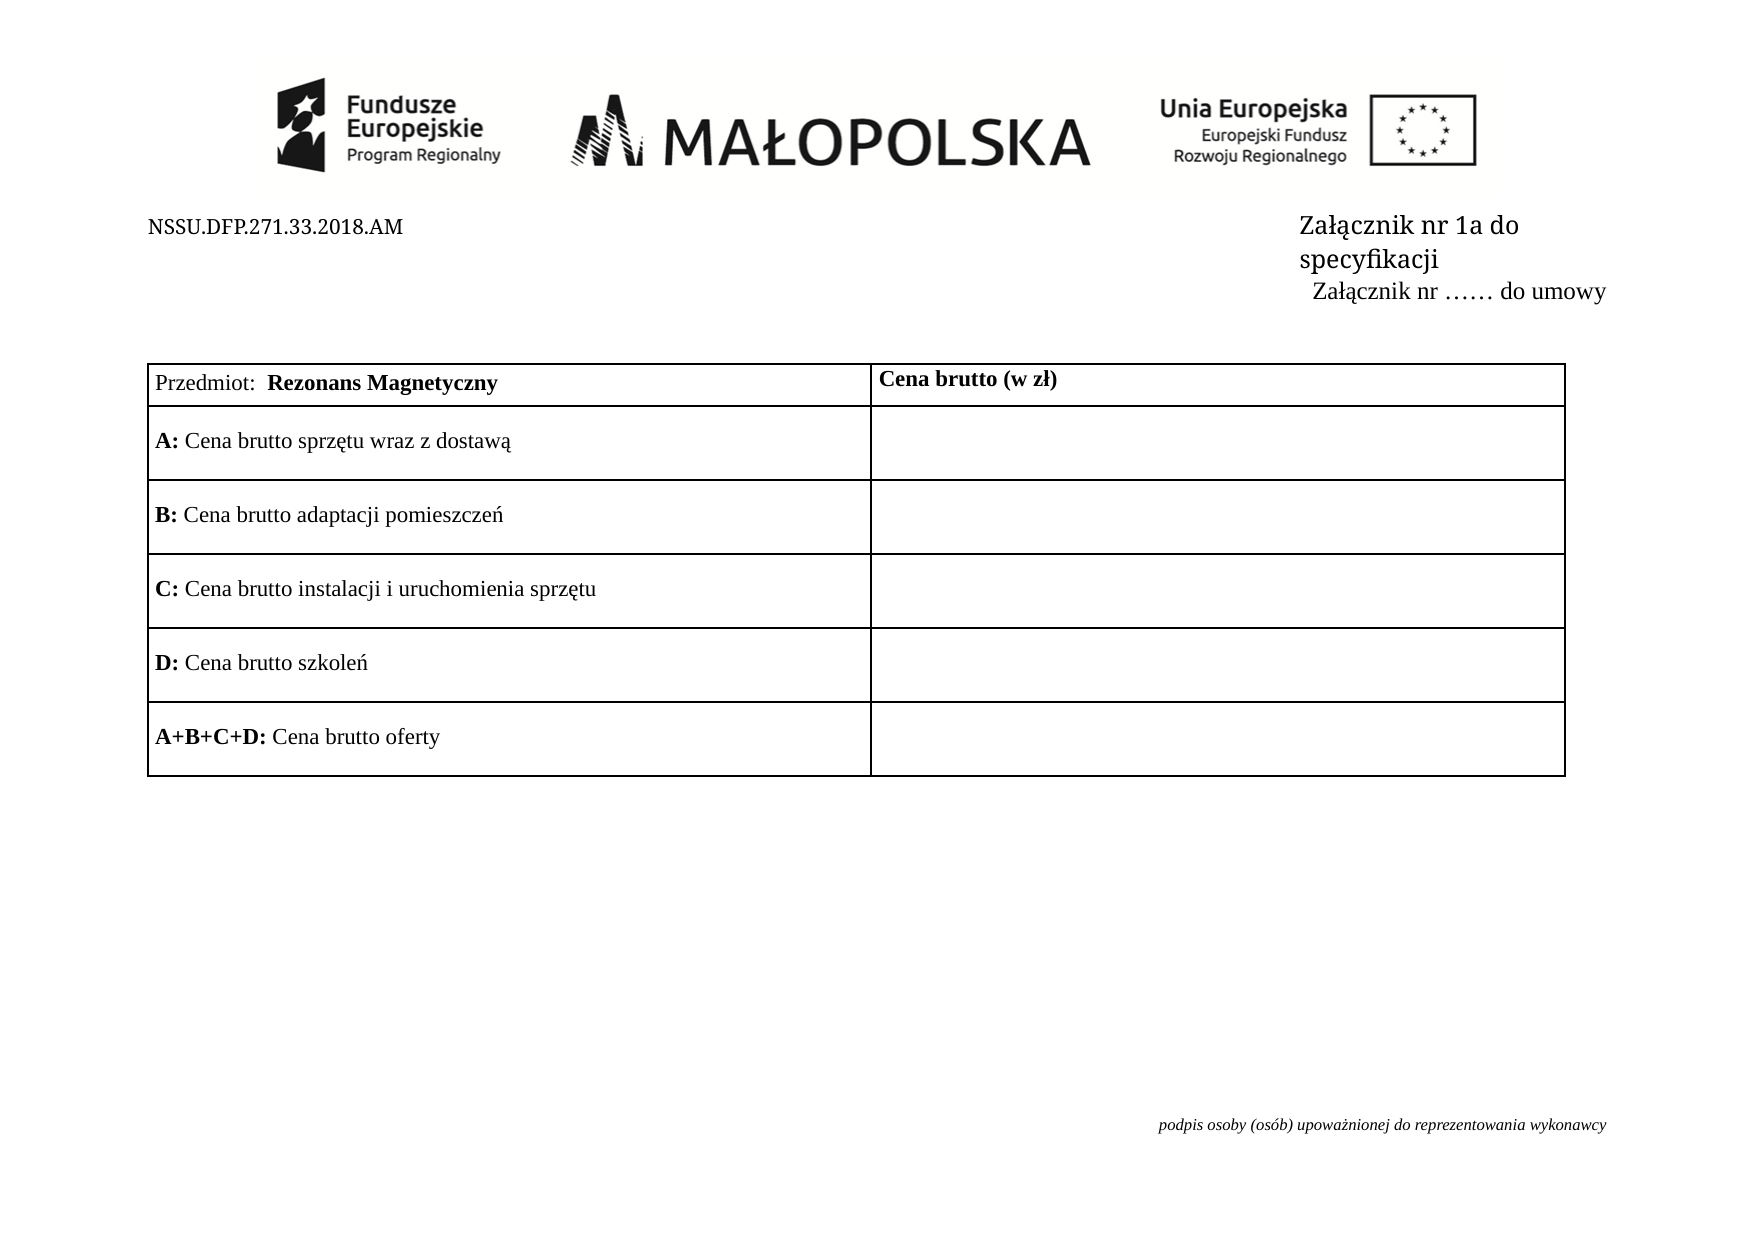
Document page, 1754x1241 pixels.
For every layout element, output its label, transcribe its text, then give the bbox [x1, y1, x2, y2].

table_header Przedmiot: Rezonans Magnetyczny [149, 365, 870, 405]
table_cell A+B+C+D: Cena brutto oferty [149, 703, 870, 775]
table_header Cena brutto (w zł) [872, 365, 1564, 405]
table_cell B: Cena brutto adaptacji pomieszczeń [149, 481, 870, 553]
picture [254, 54, 1500, 196]
table_cell [872, 407, 1564, 479]
table_cell D: Cena brutto szkoleń [149, 629, 870, 701]
table_cell [872, 481, 1564, 553]
table_cell C: Cena brutto instalacji i uruchomienia sprzętu [149, 555, 870, 627]
table_cell A: Cena brutto sprzętu wraz z dostawą [149, 407, 870, 479]
table_cell [872, 629, 1564, 701]
table_cell [872, 703, 1564, 775]
table_cell [872, 555, 1564, 627]
